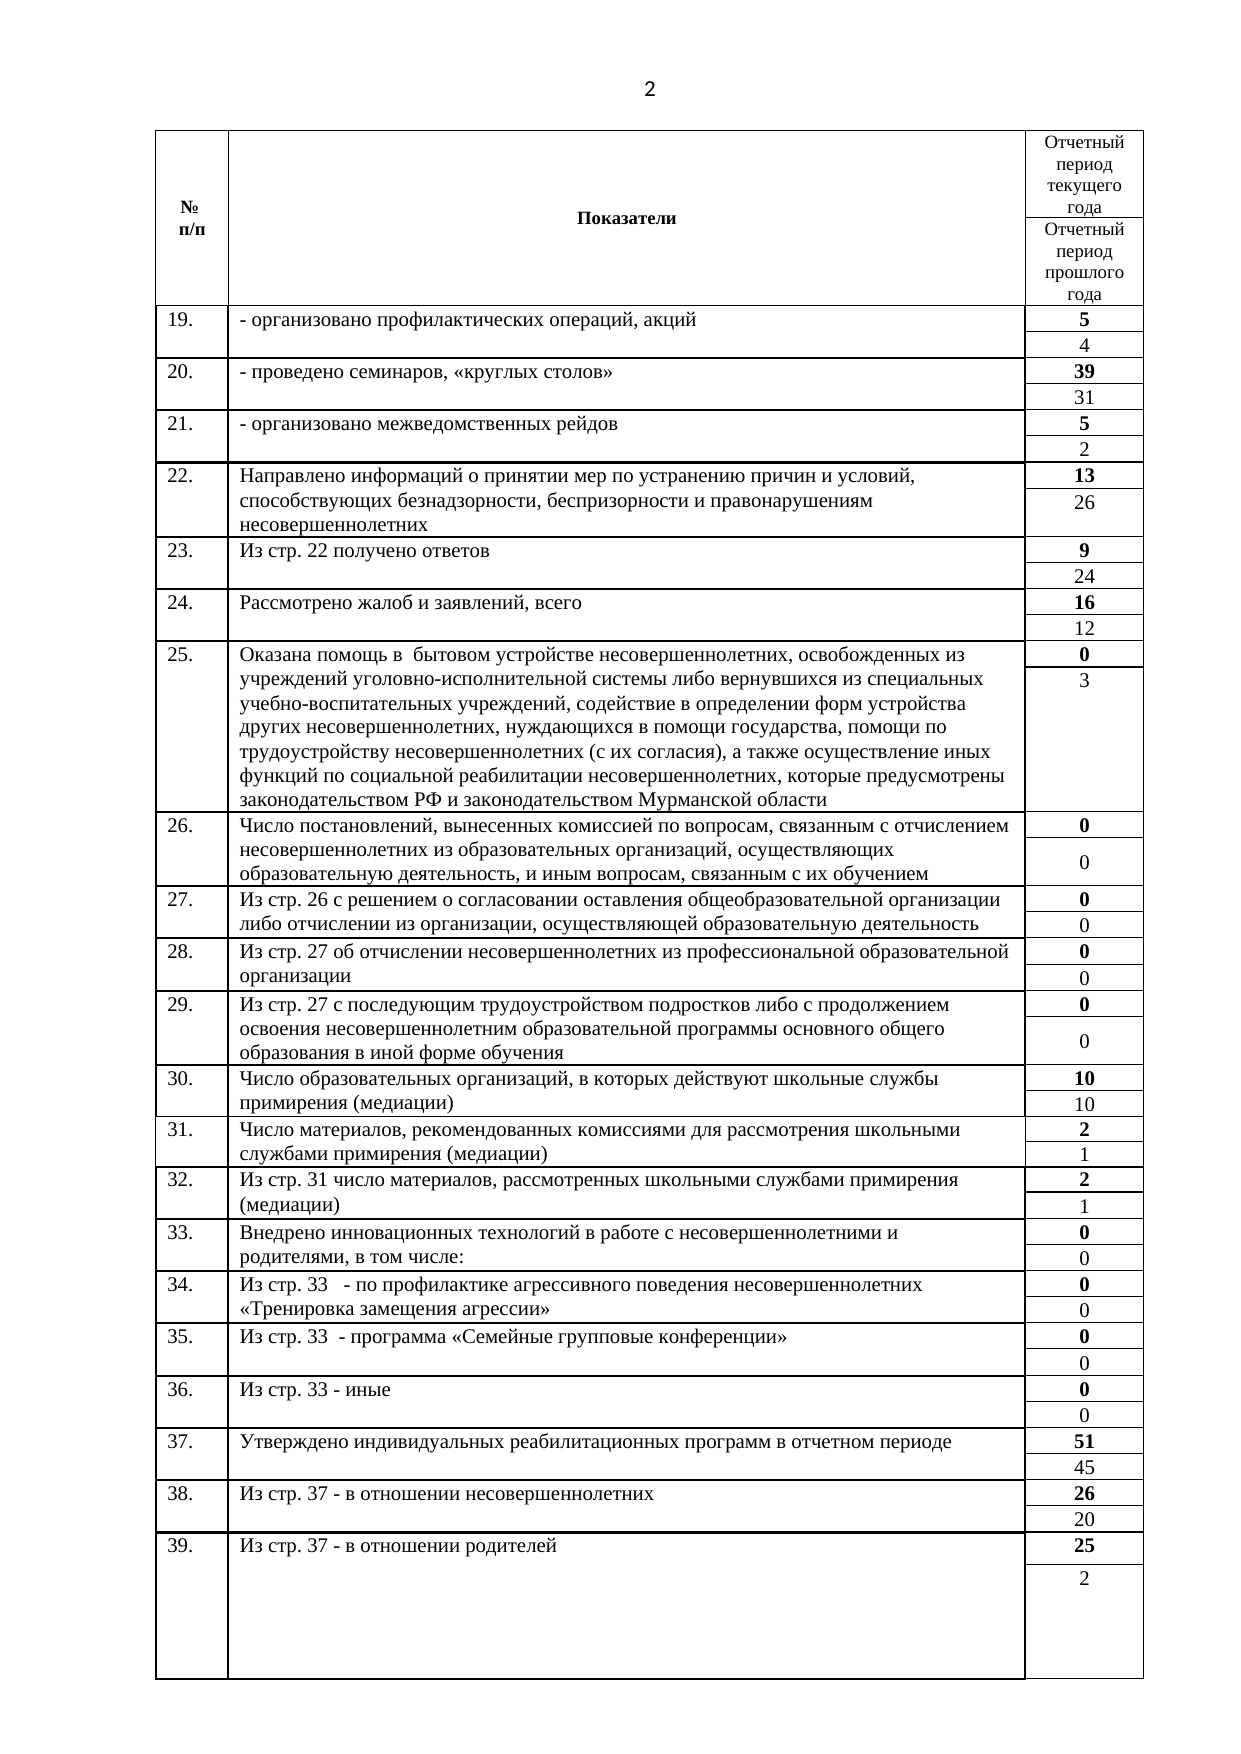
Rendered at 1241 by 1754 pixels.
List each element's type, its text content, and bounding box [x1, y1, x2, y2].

table_cell 5 [1026, 410, 1143, 435]
table_cell Рассмотрено жалоб и заявлений, всего [229, 590, 1024, 640]
table_cell 3 [1026, 668, 1143, 811]
table_cell 0 [1026, 912, 1143, 937]
table_cell 38. [157, 1481, 227, 1531]
table_cell 0 [1026, 886, 1143, 911]
table_cell 39. [157, 1534, 227, 1678]
table_cell 0 [1026, 1219, 1143, 1244]
table_cell 31. [156, 1117, 227, 1166]
table_cell 24 [1026, 563, 1143, 588]
table_cell 0 [1026, 1271, 1143, 1296]
table_cell 2 [1026, 1168, 1143, 1191]
table_cell 0 [1026, 838, 1143, 885]
table_cell 0 [1026, 1017, 1143, 1064]
table_cell 1 [1026, 1142, 1143, 1166]
table_cell 0 [1026, 812, 1143, 837]
table_header № п/п [156, 131, 228, 304]
table_cell Из стр. 31 число материалов, рассмотренных школьными службами примирения (медиации) [229, 1168, 1024, 1218]
table_cell 25 [1026, 1533, 1143, 1564]
table_cell 27. [157, 887, 227, 937]
table_cell 36. [157, 1377, 227, 1427]
table_cell 0 [1026, 641, 1143, 666]
table_cell Утверждено индивидуальных реабилитационных программ в отчетном периоде [229, 1429, 1024, 1479]
table_cell 0 [1026, 1297, 1143, 1322]
table_cell Из стр. 26 с решением о согласовании оставления общеобразовательной организации либо отчислении из организации, осуществляющей образовательную деятельность [229, 887, 1024, 937]
table_cell Число постановлений, вынесенных комиссией по вопросам, связанным с отчислением несовершеннолетних из образовательных организаций, осуществляющих образовательную деятельность, и иным вопросам, связанным с их обучением [229, 813, 1024, 885]
table_cell Из стр. 27 об отчислении несовершеннолетних из профессиональной образовательной организации [229, 939, 1024, 989]
table_cell 24. [157, 590, 227, 640]
table_cell 9 [1026, 537, 1143, 562]
table_cell 25. [157, 642, 227, 811]
table_cell Из стр. 37 - в отношении несовершеннолетних [229, 1481, 1024, 1531]
table_cell 0 [1026, 1245, 1143, 1270]
table_cell - организовано профилактических операций, акций [229, 306, 1024, 357]
table_cell - проведено семинаров, «круглых столов» [229, 359, 1024, 409]
table_cell 22. [157, 464, 227, 536]
table_cell 0 [1026, 1402, 1143, 1427]
table_cell 0 [1026, 938, 1143, 963]
table_cell 10 [1026, 1091, 1143, 1116]
table_cell 21. [157, 411, 227, 461]
table_cell 26 [1026, 1480, 1143, 1505]
table_cell Число материалов, рекомендованных комиссиями для рассмотрения школьными службами примирения (медиации) [229, 1117, 1025, 1166]
table_cell 45 [1026, 1454, 1143, 1479]
table_cell 39 [1026, 358, 1143, 383]
table_cell 20. [157, 359, 227, 409]
table_cell 10 [1026, 1065, 1143, 1090]
table_cell Из стр. 27 с последующим трудоустройством подростков либо с продолжением освоения несовершеннолетним образовательной программы основного общего образования в иной форме обучения [229, 992, 1024, 1064]
table_cell 37. [157, 1429, 227, 1479]
table_cell 32. [157, 1168, 227, 1218]
table_cell 4 [1026, 332, 1143, 357]
table_cell 2 [1026, 1117, 1143, 1141]
table_cell 0 [1026, 1323, 1143, 1348]
table_cell 2 [1026, 1565, 1143, 1678]
table_cell 29. [157, 992, 227, 1064]
table_cell 0 [1026, 965, 1143, 989]
table_cell 26 [1026, 489, 1143, 536]
table_cell 35. [157, 1324, 227, 1374]
table_cell 33. [157, 1220, 227, 1270]
table_cell 5 [1026, 306, 1143, 331]
table_cell 0 [1026, 1349, 1143, 1374]
table_header Отчетный период текущего года [1026, 131, 1143, 217]
table_cell 16 [1026, 589, 1143, 614]
table_cell 26. [157, 813, 227, 885]
table_cell Оказана помощь в бытовом устройстве несовершеннолетних, освобожденных из учреждений уголовно-исполнительной системы либо вернувшихся из специальных учебно-воспитательных учреждений, содействие в определении форм устройства других несовершеннолетних, нуждающихся в помощи государства, помощи по трудоустройству несовершеннолетних (с их согласия), а также осуществление иных функций по социальной реабилитации несовершеннолетних, которые предусмотрены законодательством РФ и законодательством Мурманской области [229, 642, 1024, 811]
table_cell Из стр. 33 - по профилактике агрессивного поведения несовершеннолетних «Тренировка замещения агрессии» [229, 1272, 1024, 1322]
table_header Показатели [229, 131, 1025, 304]
table_cell Направлено информаций о принятии мер по устранению причин и условий, способствующих безнадзорности, беспризорности и правонарушениям несовершеннолетних [229, 464, 1024, 536]
table_cell 31 [1026, 384, 1143, 409]
table_cell 34. [157, 1272, 227, 1322]
table_cell 30. [157, 1066, 227, 1116]
table_cell Из стр. 22 получено ответов [229, 538, 1024, 588]
table_cell Из стр. 33 - программа «Семейные групповые конференции» [229, 1324, 1024, 1374]
table_cell 12 [1026, 615, 1143, 640]
table_cell 51 [1026, 1428, 1143, 1453]
table_cell Внедрено инновационных технологий в работе с несовершеннолетними и родителями, в том числе: [229, 1220, 1024, 1270]
table_cell 2 [1026, 436, 1143, 461]
table_cell Число образовательных организаций, в которых действуют школьные службы примирения (медиации) [229, 1066, 1024, 1116]
table_cell 20 [1026, 1506, 1143, 1531]
table_cell Отчетный период прошлого года [1026, 218, 1143, 304]
table_cell 28. [157, 939, 227, 989]
table_cell 19. [157, 306, 227, 357]
table_cell 23. [157, 538, 227, 588]
table_cell 13 [1026, 463, 1143, 487]
table_cell Из стр. 37 - в отношении родителей [229, 1534, 1024, 1678]
table_cell Из стр. 33 - иные [229, 1377, 1024, 1427]
table_cell 1 [1026, 1193, 1143, 1218]
table_cell - организовано межведомственных рейдов [229, 411, 1024, 461]
table_cell 0 [1026, 1376, 1143, 1401]
table_cell 0 [1026, 991, 1143, 1016]
